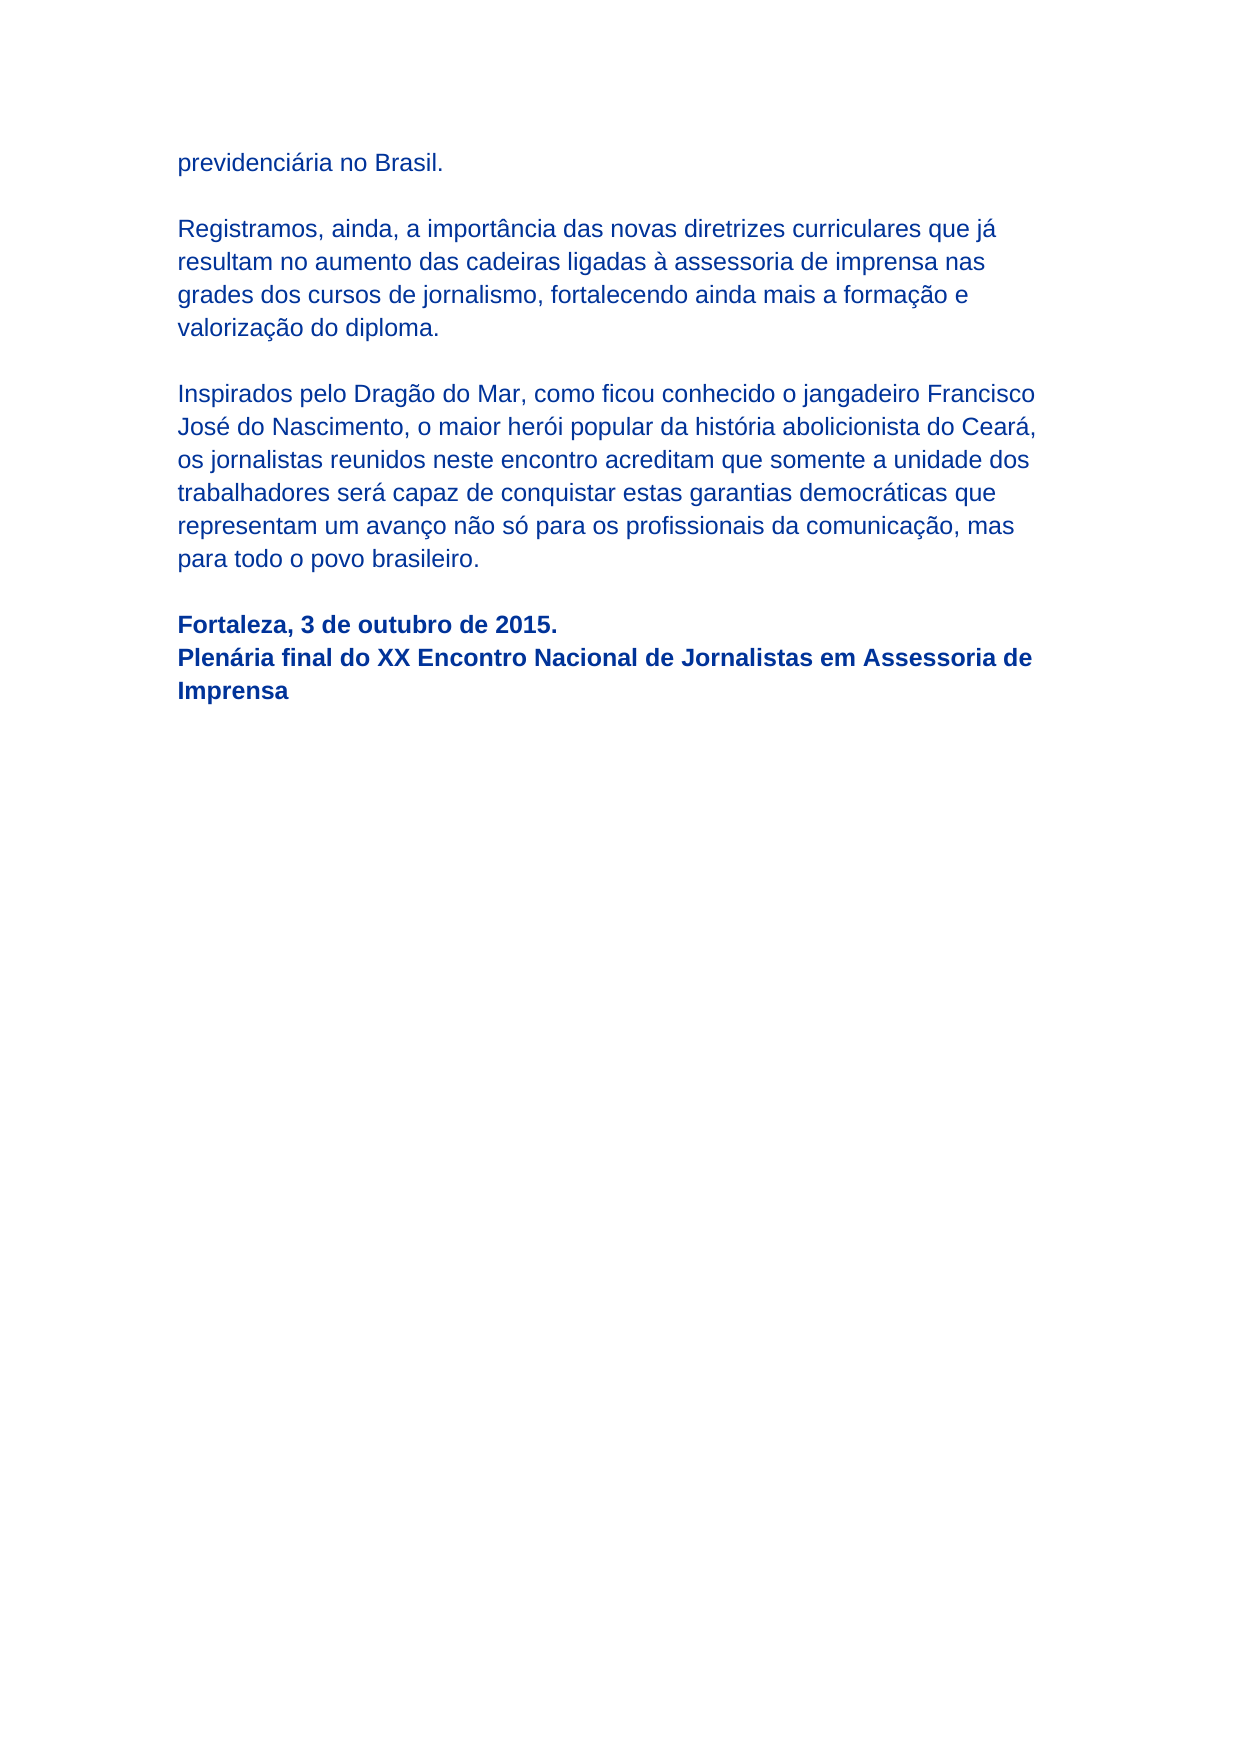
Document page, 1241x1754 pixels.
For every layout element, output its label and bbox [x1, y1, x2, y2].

text [177, 148, 1063, 705]
